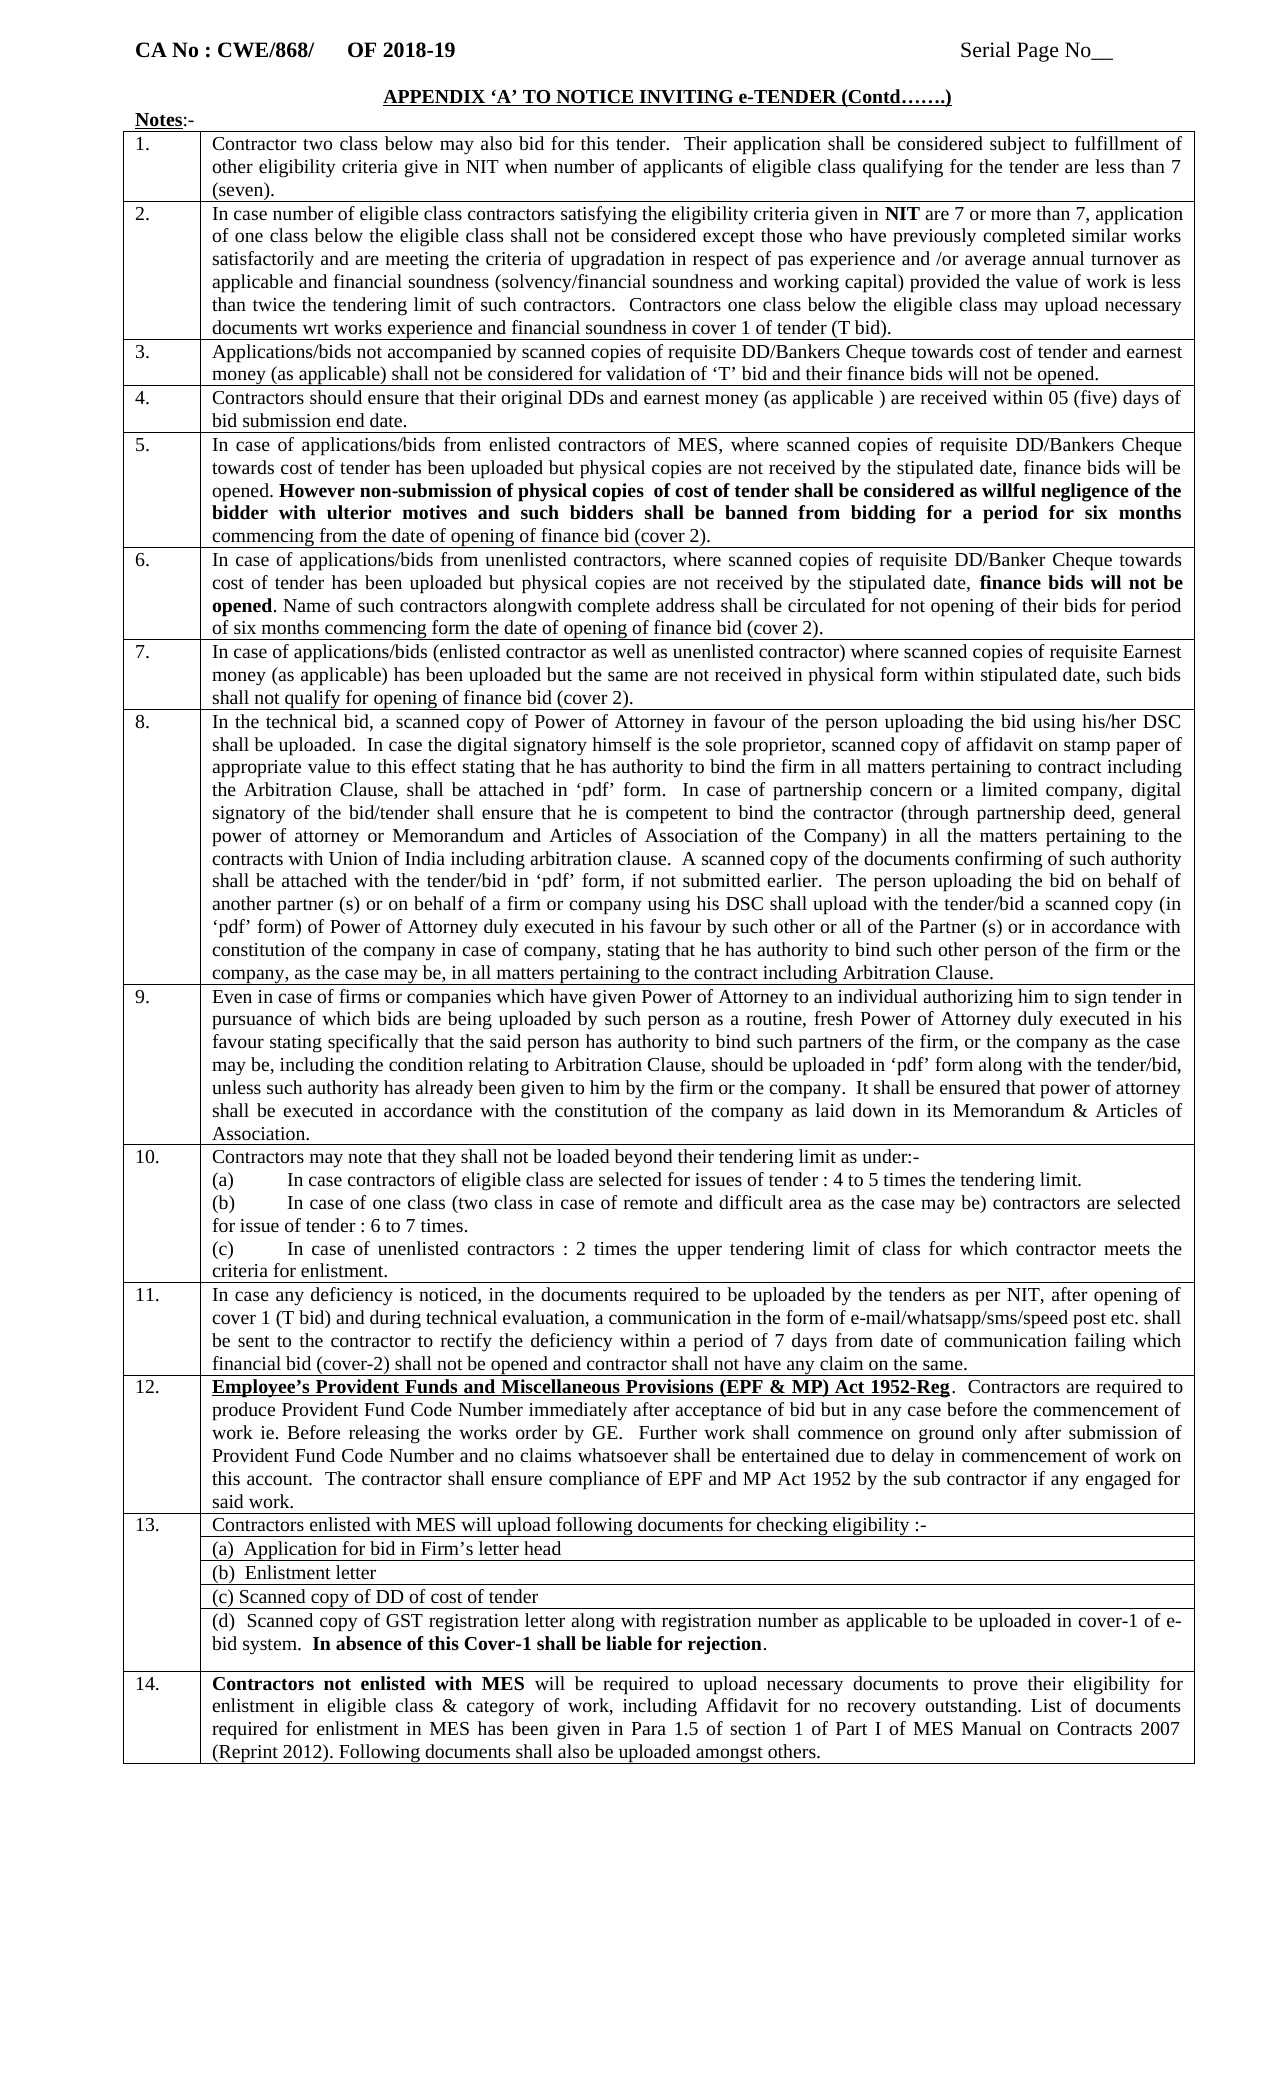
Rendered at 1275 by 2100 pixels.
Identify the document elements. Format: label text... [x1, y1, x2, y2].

table_cell 11. [124, 1283, 200, 1374]
table_cell 6. [124, 548, 200, 639]
table_cell 14. [124, 1672, 200, 1763]
table_cell 10. [124, 1145, 200, 1282]
table_cell In case of applications/bids from unenlisted contractors, where scanned copies of requisite DD/Banker Cheque towards cost of tender has been uploaded but physical copies are not received by the stipulated date, finance bids will not be opened. Name of such contractors alongwith complete address shall be circulated for not opening of their bids for period of six months commencing form the date of opening of finance bid (cover 2). [201, 548, 1194, 639]
table_cell (c) Scanned copy of DD of cost of tender [201, 1585, 1194, 1608]
table_cell 4. [124, 386, 200, 432]
table_cell 5. [124, 433, 200, 547]
table_cell 8. [124, 710, 200, 983]
table_cell 12. [124, 1376, 200, 1512]
table_cell 13. [124, 1514, 200, 1671]
table_cell 2. [124, 202, 200, 338]
table_cell Contractors enlisted with MES will upload following documents for checking eligibility :- [201, 1514, 1194, 1536]
table_cell (d) Scanned copy of GST registration letter along with registration number as applicable to be uploaded in cover-1 of e-bid system. In absence of this Cover-1 shall be liable for rejection. [201, 1609, 1194, 1671]
text CA No : CWE/868/ OF 2018-19 Serial Page No__ [135, 37, 1200, 63]
table_cell In case of applications/bids from enlisted contractors of MES, where scanned copies of requisite DD/Bankers Cheque towards cost of tender has been uploaded but physical copies are not received by the stipulated date, finance bids will be opened. However non-submission of physical copies of cost of tender shall be considered as willful negligence of the bidder with ulterior motives and such bidders shall be banned from bidding for a period for six months commencing from the date of opening of finance bid (cover 2). [201, 433, 1194, 547]
table_cell In case of applications/bids (enlisted contractor as well as unenlisted contractor) where scanned copies of requisite Earnest money (as applicable) has been uploaded but the same are not received in physical form within stipulated date, such bids shall not qualify for opening of finance bid (cover 2). [201, 640, 1194, 709]
table_cell In case number of eligible class contractors satisfying the eligibility criteria given in NIT are 7 or more than 7, application of one class below the eligible class shall not be considered except those who have previously completed similar works satisfactorily and are meeting the criteria of upgradation in respect of pas experience and /or average annual turnover as applicable and financial soundness (solvency/financial soundness and working capital) provided the value of work is less than twice the tendering limit of such contractors. Contractors one class below the eligible class may upload necessary documents wrt works experience and financial soundness in cover 1 of tender (T bid). [201, 202, 1194, 338]
table_cell 3. [124, 340, 200, 385]
table_cell Applications/bids not accompanied by scanned copies of requisite DD/Bankers Cheque towards cost of tender and earnest money (as applicable) shall not be considered for validation of ‘T’ bid and their finance bids will not be opened. [201, 340, 1194, 385]
table_cell Contractors not enlisted with MES will be required to upload necessary documents to prove their eligibility for enlistment in eligible class & category of work, including Affidavit for no recovery outstanding. List of documents required for enlistment in MES has been given in Para 1.5 of section 1 of Part I of MES Manual on Contracts 2007 (Reprint 2012). Following documents shall also be uploaded amongst others. [201, 1672, 1194, 1763]
table_header 1. [124, 132, 200, 201]
table_cell 7. [124, 640, 200, 709]
table_cell In the technical bid, a scanned copy of Power of Attorney in favour of the person uploading the bid using his/her DSC shall be uploaded. In case the digital signatory himself is the sole proprietor, scanned copy of affidavit on stamp paper of appropriate value to this effect stating that he has authority to bind the firm in all matters pertaining to contract including the Arbitration Clause, shall be attached in ‘pdf’ form. In case of partnership concern or a limited company, digital signatory of the bid/tender shall ensure that he is competent to bind the contractor (through partnership deed, general power of attorney or Memorandum and Articles of Association of the Company) in all the matters pertaining to the contracts with Union of India including arbitration clause. A scanned copy of the documents confirming of such authority shall be attached with the tender/bid in ‘pdf’ form, if not submitted earlier. The person uploading the bid on behalf of another partner (s) or on behalf of a firm or company using his DSC shall upload with the tender/bid a scanned copy (in ‘pdf’ form) of Power of Attorney duly executed in his favour by such other or all of the Partner (s) or in accordance with constitution of the company in case of company, stating that he has authority to bind such other person of the firm or the company, as the case may be, in all matters pertaining to the contract including Arbitration Clause. [201, 710, 1194, 983]
table_cell Employee’s Provident Funds and Miscellaneous Provisions (EPF & MP) Act 1952-Reg. Contractors are required to produce Provident Fund Code Number immediately after acceptance of bid but in any case before the commencement of work ie. Before releasing the works order by GE. Further work shall commence on ground only after submission of Provident Fund Code Number and no claims whatsoever shall be entertained due to delay in commencement of work on this account. The contractor shall ensure compliance of EPF and MP Act 1952 by the sub contractor if any engaged for said work. [201, 1376, 1194, 1512]
table_cell Contractors should ensure that their original DDs and earnest money (as applicable ) are received within 05 (five) days of bid submission end date. [201, 386, 1194, 432]
table_cell Contractors may note that they shall not be loaded beyond their tendering limit as under:- (a) In case contractors of eligible class are selected for issues of tender : 4 to 5 times the tendering limit. (b) In case of one class (two class in case of remote and difficult area as the case may be) contractors are selected for issue of tender : 6 to 7 times. (c) In case of unenlisted contractors : 2 times the upper tendering limit of class for which contractor meets the criteria for enlistment. [201, 1145, 1194, 1282]
table_header Contractor two class below may also bid for this tender. Their application shall be considered subject to fulfillment of other eligibility criteria give in NIT when number of applicants of eligible class qualifying for the tender are less than 7 (seven). [201, 132, 1194, 201]
text APPENDIX ‘A’ TO NOTICE INVITING e-TENDER (Contd…….) [135, 86, 1200, 108]
table_cell In case any deficiency is noticed, in the documents required to be uploaded by the tenders as per NIT, after opening of cover 1 (T bid) and during technical evaluation, a communication in the form of e-mail/whatsapp/sms/speed post etc. shall be sent to the contractor to rectify the deficiency within a period of 7 days from date of communication failing which financial bid (cover-2) shall not be opened and contractor shall not have any claim on the same. [201, 1283, 1194, 1374]
table_cell (a) Application for bid in Firm’s letter head [201, 1537, 1194, 1560]
table_cell (b) Enlistment letter [201, 1561, 1194, 1584]
text Notes:- [135, 108, 1200, 131]
table_cell Even in case of firms or companies which have given Power of Attorney to an individual authorizing him to sign tender in pursuance of which bids are being uploaded by such person as a routine, fresh Power of Attorney duly executed in his favour stating specifically that the said person has authority to bind such partners of the firm, or the company as the case may be, including the condition relating to Arbitration Clause, should be uploaded in ‘pdf’ form along with the tender/bid, unless such authority has already been given to him by the firm or the company. It shall be ensured that power of attorney shall be executed in accordance with the constitution of the company as laid down in its Memorandum & Articles of Association. [201, 985, 1194, 1144]
table_cell 9. [124, 985, 200, 1144]
